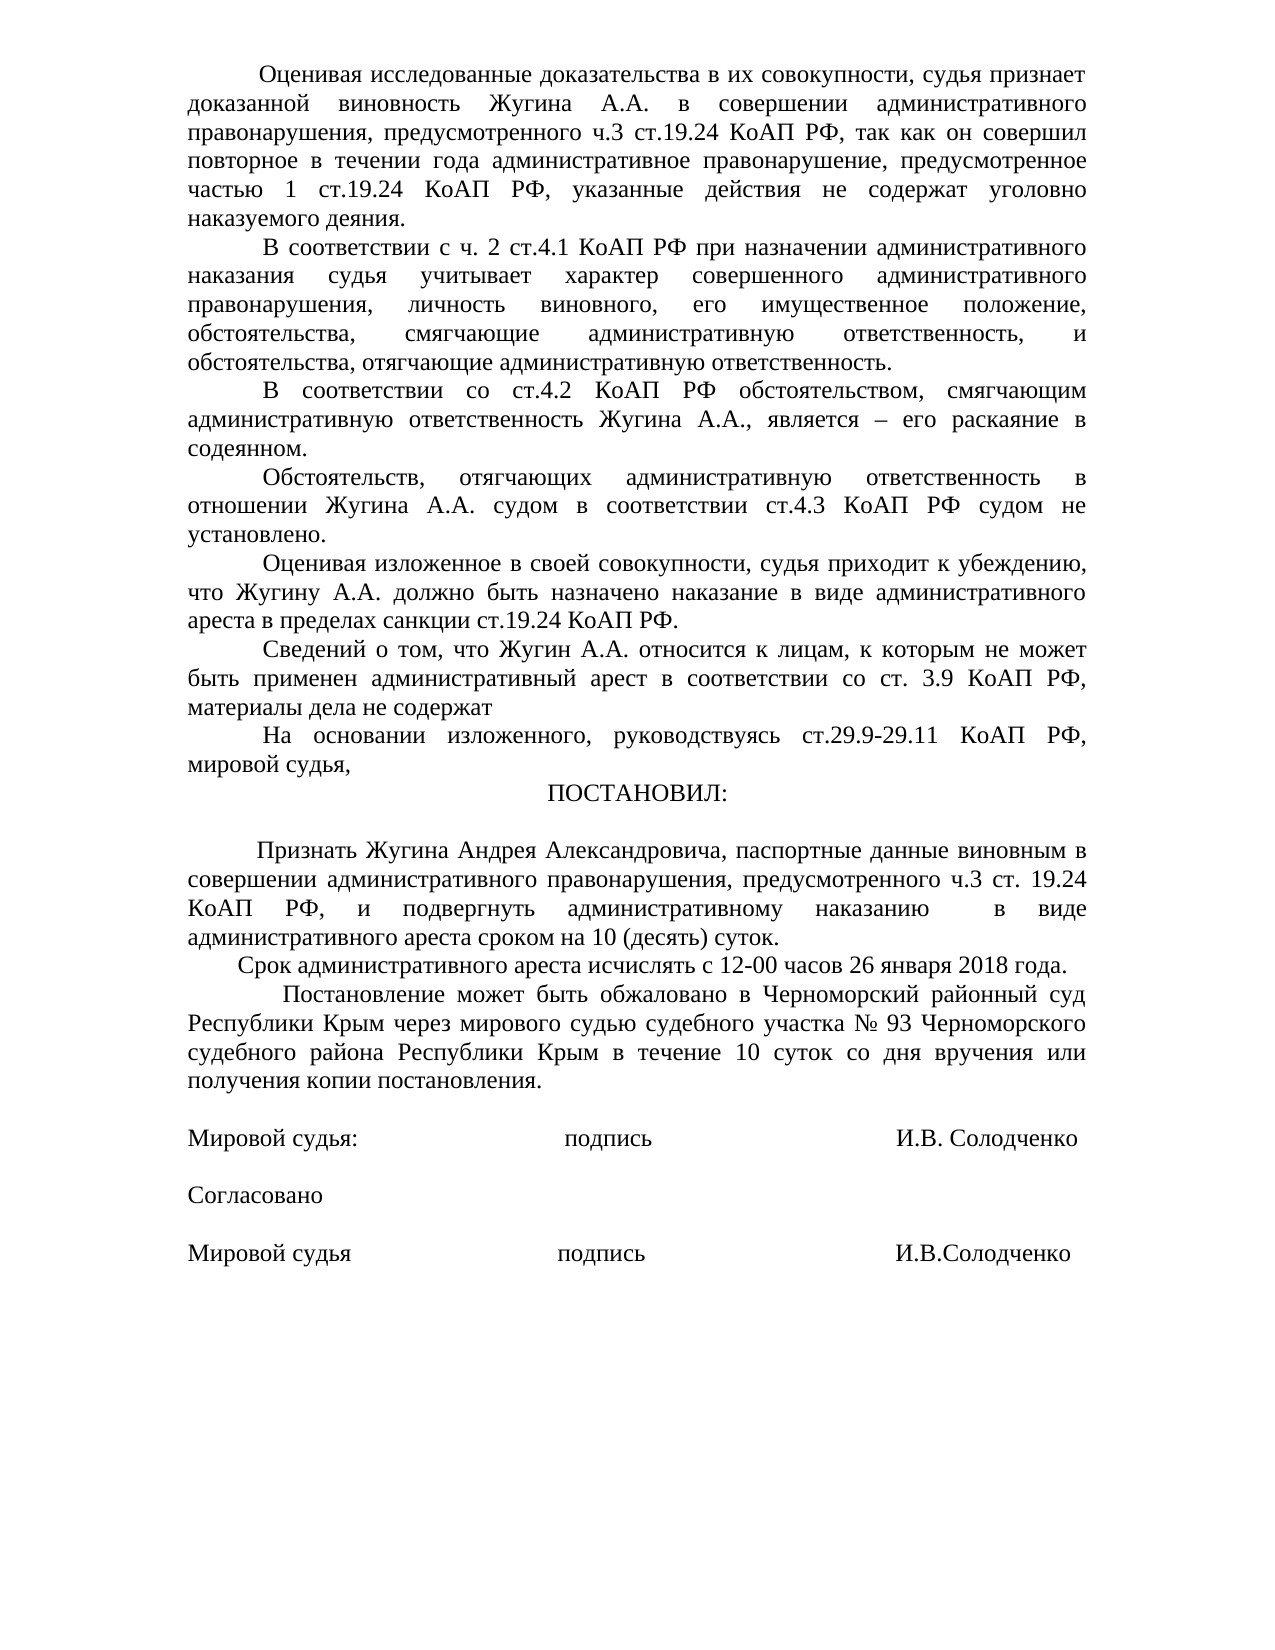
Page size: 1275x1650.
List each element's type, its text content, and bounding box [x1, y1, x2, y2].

text ПОСТАНОВИЛ: [187, 778, 1087, 807]
text Срок административного ареста исчислять с 12-00 часов 26 января 2018 года. [187, 950, 1087, 979]
text Оценивая изложенное в своей совокупности, судья приходит к убеждению, что Жугину А.А. должно быть назначено наказание в виде административного ареста в пределах санкции ст.19.24 КоАП РФ. [187, 548, 1087, 634]
text Оценивая исследованные доказательства в их совокупности, судья признает доказанной виновность Жугина А.А. в совершении административного правонарушения, предусмотренного ч.3 ст.19.24 КоАП РФ, так как он совершил повторное в течении года административное правонарушение, предусмотренное частью 1 ст.19.24 КоАП РФ, указанные действия не содержат уголовно наказуемого деяния. [187, 59, 1087, 232]
text Обстоятельств, отягчающих административную ответственность в отношении Жугина А.А. судом в соответствии ст.4.3 КоАП РФ судом не установлено. [187, 462, 1087, 548]
text В соответствии с ч. 2 ст.4.1 КоАП РФ при назначении административного наказания судья учитывает характер совершенного административного правонарушения, личность виновного, его имущественное положение, обстоятельства, смягчающие административную ответственность, и обстоятельства, отягчающие административную ответственность. [187, 232, 1087, 375]
text В соответствии со ст.4.2 КоАП РФ обстоятельством, смягчающим административную ответственность Жугина А.А., является – его раскаяние в содеянном. [187, 375, 1087, 462]
text Согласовано [187, 1180, 1087, 1209]
text Мировой судья подпись И.В.Солодченко [187, 1238, 1087, 1267]
text Мировой судья: подпись И.В. Солодченко [187, 1123, 1087, 1152]
text На основании изложенного, руководствуясь ст.29.9-29.11 КоАП РФ, мировой судья, [187, 720, 1087, 778]
text Постановление может быть обжаловано в Черноморский районный суд Республики Крым через мирового судью судебного участка № 93 Черноморского судебного района Республики Крым в течение 10 суток со дня вручения или получения копии постановления. [187, 979, 1087, 1094]
text Сведений о том, что Жугин А.А. относится к лицам, к которым не может быть применен административный арест в соответствии со ст. 3.9 КоАП РФ, материалы дела не содержат [187, 634, 1087, 720]
text Признать Жугина Андрея Александровича, паспортные данные виновным в совершении административного правонарушения, предусмотренного ч.3 ст. 19.24 КоАП РФ, и подвергнуть административному наказанию в виде административного ареста сроком на 10 (десять) суток. [187, 835, 1087, 950]
